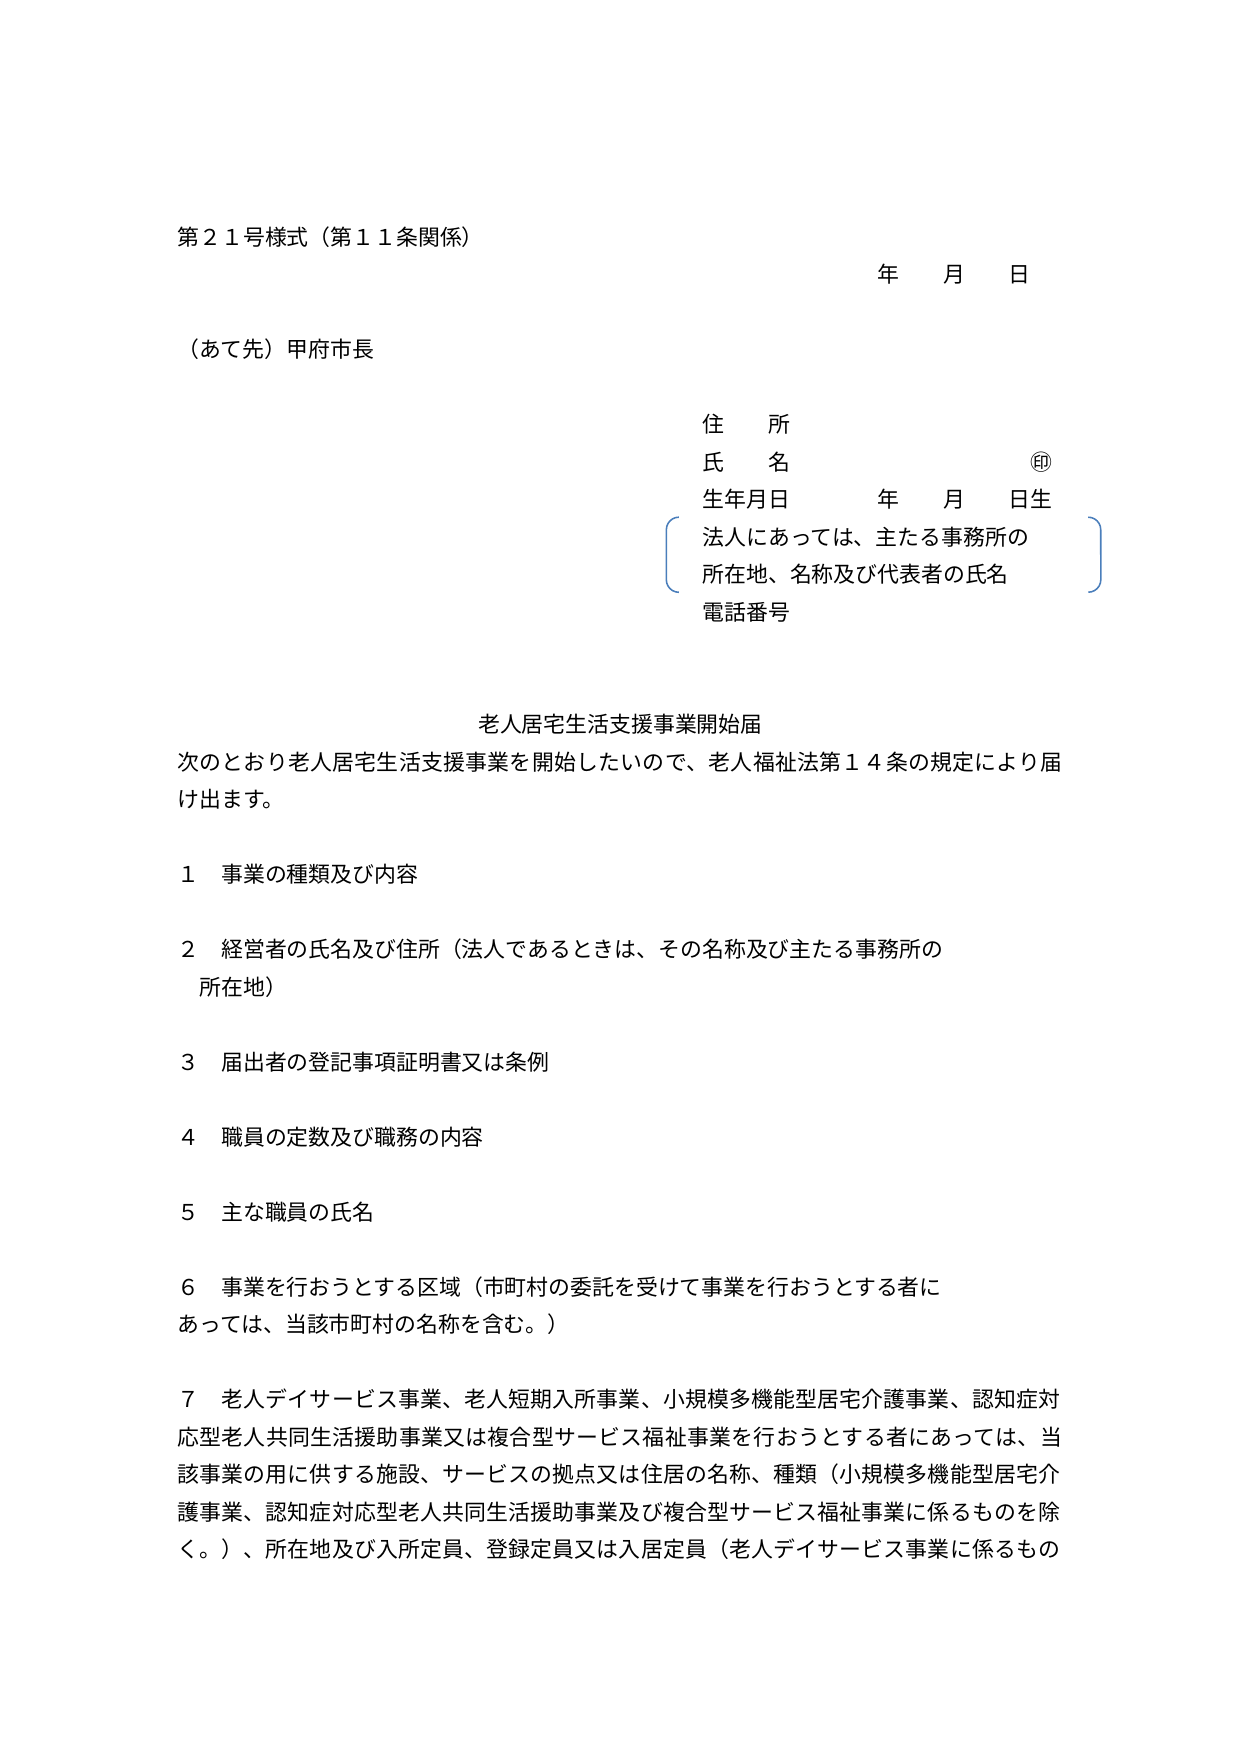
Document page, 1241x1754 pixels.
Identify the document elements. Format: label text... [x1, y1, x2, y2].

text （あて先）甲府市長 [177, 329, 1063, 367]
text 法人にあっては、主たる事務所の [177, 517, 672, 554]
text ３ 届出者の登記事項証明書又は条例 [177, 1042, 1063, 1079]
text ２ 経営者の氏名及び住所（法人であるときは、その名称及び主たる事務所の [177, 929, 1063, 967]
text 電話番号 [177, 592, 1063, 629]
text 氏 名 ㊞ [177, 442, 1063, 479]
text 老人居宅生活支援事業開始届 [177, 704, 1063, 742]
text 年 月 日 [177, 254, 1063, 292]
text ５ 主な職員の氏名 [177, 1192, 1063, 1229]
text ４ 職員の定数及び職務の内容 [177, 1117, 1063, 1154]
text あっては、当該市町村の名称を含む。） [177, 1304, 1063, 1342]
text 第２１号様式（第１１条関係） [177, 217, 1063, 254]
text 住 所 [177, 404, 1063, 442]
text 法人にあっては、主たる事務所の [668, 517, 1063, 554]
text 所在地） [177, 967, 1063, 1004]
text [177, 1379, 1063, 1567]
text １ 事業の種類及び内容 [177, 854, 1063, 892]
text ６ 事業を行おうとする区域（市町村の委託を受けて事業を行おうとする者に [177, 1267, 1063, 1304]
text 所在地、名称及び代表者の氏名 [177, 554, 671, 592]
text 生年月日 年 月 日生 [177, 479, 1063, 517]
text 次のとおり老人居宅生活支援事業を開始したいので、老人福祉法第１４条の規定により届け出ます。 [177, 742, 1063, 817]
text 所在地、名称及び代表者の氏名 [668, 554, 1063, 592]
